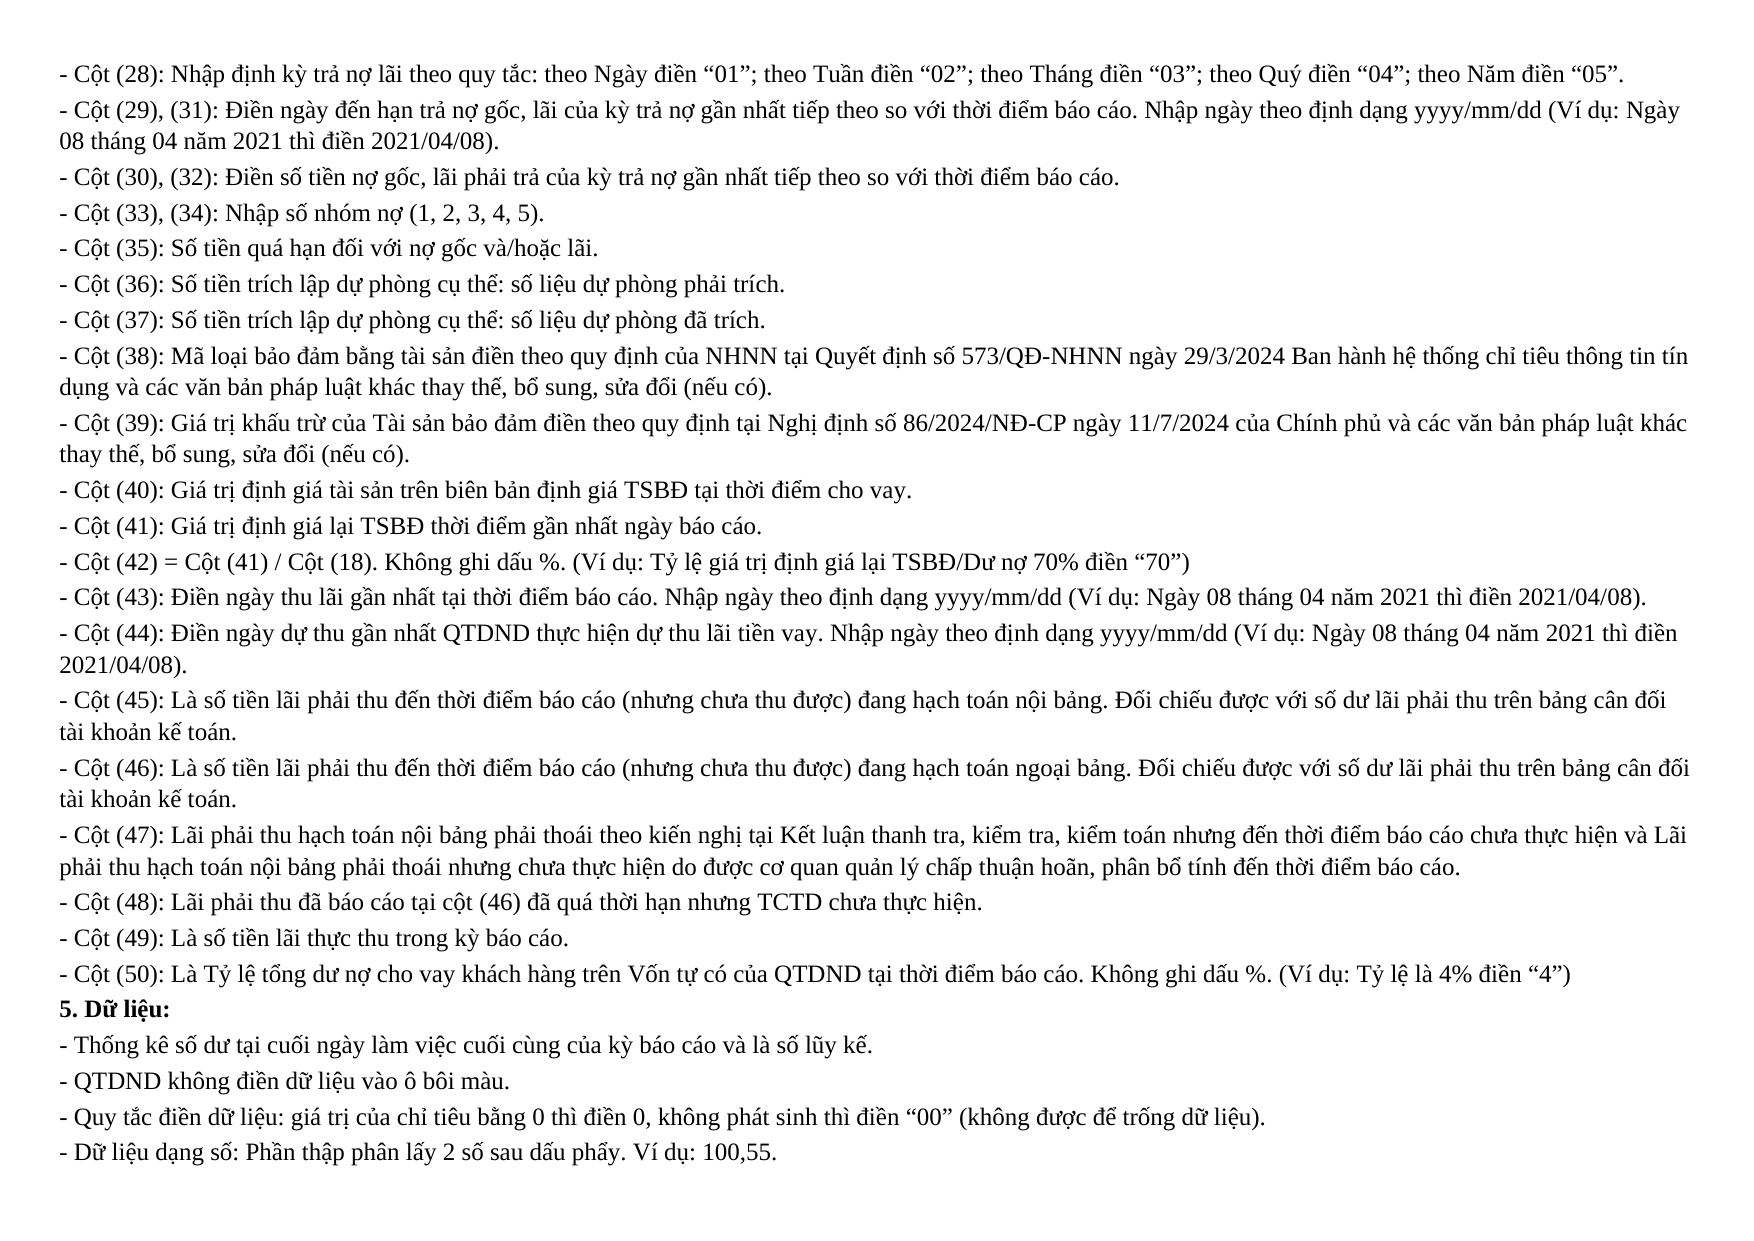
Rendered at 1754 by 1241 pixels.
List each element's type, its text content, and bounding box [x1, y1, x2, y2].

text - Cột (37): Số tiền trích lập dự phòng cụ thể: số liệu dự phòng đã trích. [59, 305, 1695, 334]
text - QTDND không điền dữ liệu vào ô bôi màu. [59, 1066, 1695, 1095]
text - Cột (50): Là Tỷ lệ tổng dư nợ cho vay khách hàng trên Vốn tự có của QTDND tại thời điểm báo cáo. Không ghi dấu %. (Ví dụ: Tỷ lệ là 4% điền “4”) [59, 959, 1695, 988]
text - Dữ liệu dạng số: Phần thập phân lấy 2 số sau dấu phẩy. Ví dụ: 100,55. [59, 1137, 1695, 1166]
text - Thống kê số dư tại cuối ngày làm việc cuối cùng của kỳ báo cáo và là số lũy kế. [59, 1030, 1695, 1059]
text - Cột (43): Điền ngày thu lãi gần nhất tại thời điểm báo cáo. Nhập ngày theo định dạng yyyy/mm/dd (Ví dụ: Ngày 08 tháng 04 năm 2021 thì điền 2021/04/08). [59, 582, 1695, 611]
text - Cột (29), (31): Điền ngày đến hạn trả nợ gốc, lãi của kỳ trả nợ gần nhất tiếp theo so với thời điểm báo cáo. Nhập ngày theo định dạng yyyy/mm/dd (Ví dụ: Ngày 08 tháng 04 năm 2021 thì điền 2021/04/08). [59, 95, 1695, 155]
text - Cột (49): Là số tiền lãi thực thu trong kỳ báo cáo. [59, 923, 1695, 952]
text - Cột (44): Điền ngày dự thu gần nhất QTDND thực hiện dự thu lãi tiền vay. Nhập ngày theo định dạng yyyy/mm/dd (Ví dụ: Ngày 08 tháng 04 năm 2021 thì điền 2021/04/08). [59, 618, 1695, 678]
text - Cột (45): Là số tiền lãi phải thu đến thời điểm báo cáo (nhưng chưa thu được) đang hạch toán nội bảng. Đối chiếu được với số dư lãi phải thu trên bảng cân đối tài khoản kế toán. [59, 686, 1695, 746]
text - Cột (41): Giá trị định giá lại TSBĐ thời điểm gần nhất ngày báo cáo. [59, 511, 1695, 540]
text - Cột (47): Lãi phải thu hạch toán nội bảng phải thoái theo kiến nghị tại Kết luận thanh tra, kiểm tra, kiểm toán nhưng đến thời điểm báo cáo chưa thực hiện và Lãi phải thu hạch toán nội bảng phải thoái nhưng chưa thực hiện do được cơ quan quản lý chấp thuận hoãn, phân bổ tính đến thời điểm báo cáo. [59, 820, 1695, 880]
text - Quy tắc điền dữ liệu: giá trị của chỉ tiêu bằng 0 thì điền 0, không phát sinh thì điền “00” (không được để trống dữ liệu). [59, 1102, 1695, 1131]
text 5. Dữ liệu: [59, 994, 1695, 1023]
text - Cột (38): Mã loại bảo đảm bằng tài sản điền theo quy định của NHNN tại Quyết định số 573/QĐ-NHNN ngày 29/3/2024 Ban hành hệ thống chỉ tiêu thông tin tín dụng và các văn bản pháp luật khác thay thế, bổ sung, sửa đổi (nếu có). [59, 341, 1695, 401]
text - Cột (46): Là số tiền lãi phải thu đến thời điểm báo cáo (nhưng chưa thu được) đang hạch toán ngoại bảng. Đối chiếu được với số dư lãi phải thu trên bảng cân đối tài khoản kế toán. [59, 753, 1695, 813]
text - Cột (39): Giá trị khấu trừ của Tài sản bảo đảm điền theo quy định tại Nghị định số 86/2024/NĐ-CP ngày 11/7/2024 của Chính phủ và các văn bản pháp luật khác thay thế, bổ sung, sửa đổi (nếu có). [59, 408, 1695, 468]
text - Cột (30), (32): Điền số tiền nợ gốc, lãi phải trả của kỳ trả nợ gần nhất tiếp theo so với thời điểm báo cáo. [59, 162, 1695, 191]
text - Cột (40): Giá trị định giá tài sản trên biên bản định giá TSBĐ tại thời điểm cho vay. [59, 475, 1695, 504]
text - Cột (28): Nhập định kỳ trả nợ lãi theo quy tắc: theo Ngày điền “01”; theo Tuần điền “02”; theo Tháng điền “03”; theo Quý điền “04”; theo Năm điền “05”. [59, 59, 1695, 88]
text - Cột (48): Lãi phải thu đã báo cáo tại cột (46) đã quá thời hạn nhưng TCTD chưa thực hiện. [59, 887, 1695, 916]
text - Cột (35): Số tiền quá hạn đối với nợ gốc và/hoặc lãi. [59, 233, 1695, 262]
text - Cột (42) = Cột (41) / Cột (18). Không ghi dấu %. (Ví dụ: Tỷ lệ giá trị định giá lại TSBĐ/Dư nợ 70% điền “70”) [59, 547, 1695, 576]
text - Cột (36): Số tiền trích lập dự phòng cụ thể: số liệu dự phòng phải trích. [59, 269, 1695, 298]
text - Cột (33), (34): Nhập số nhóm nợ (1, 2, 3, 4, 5). [59, 198, 1695, 227]
